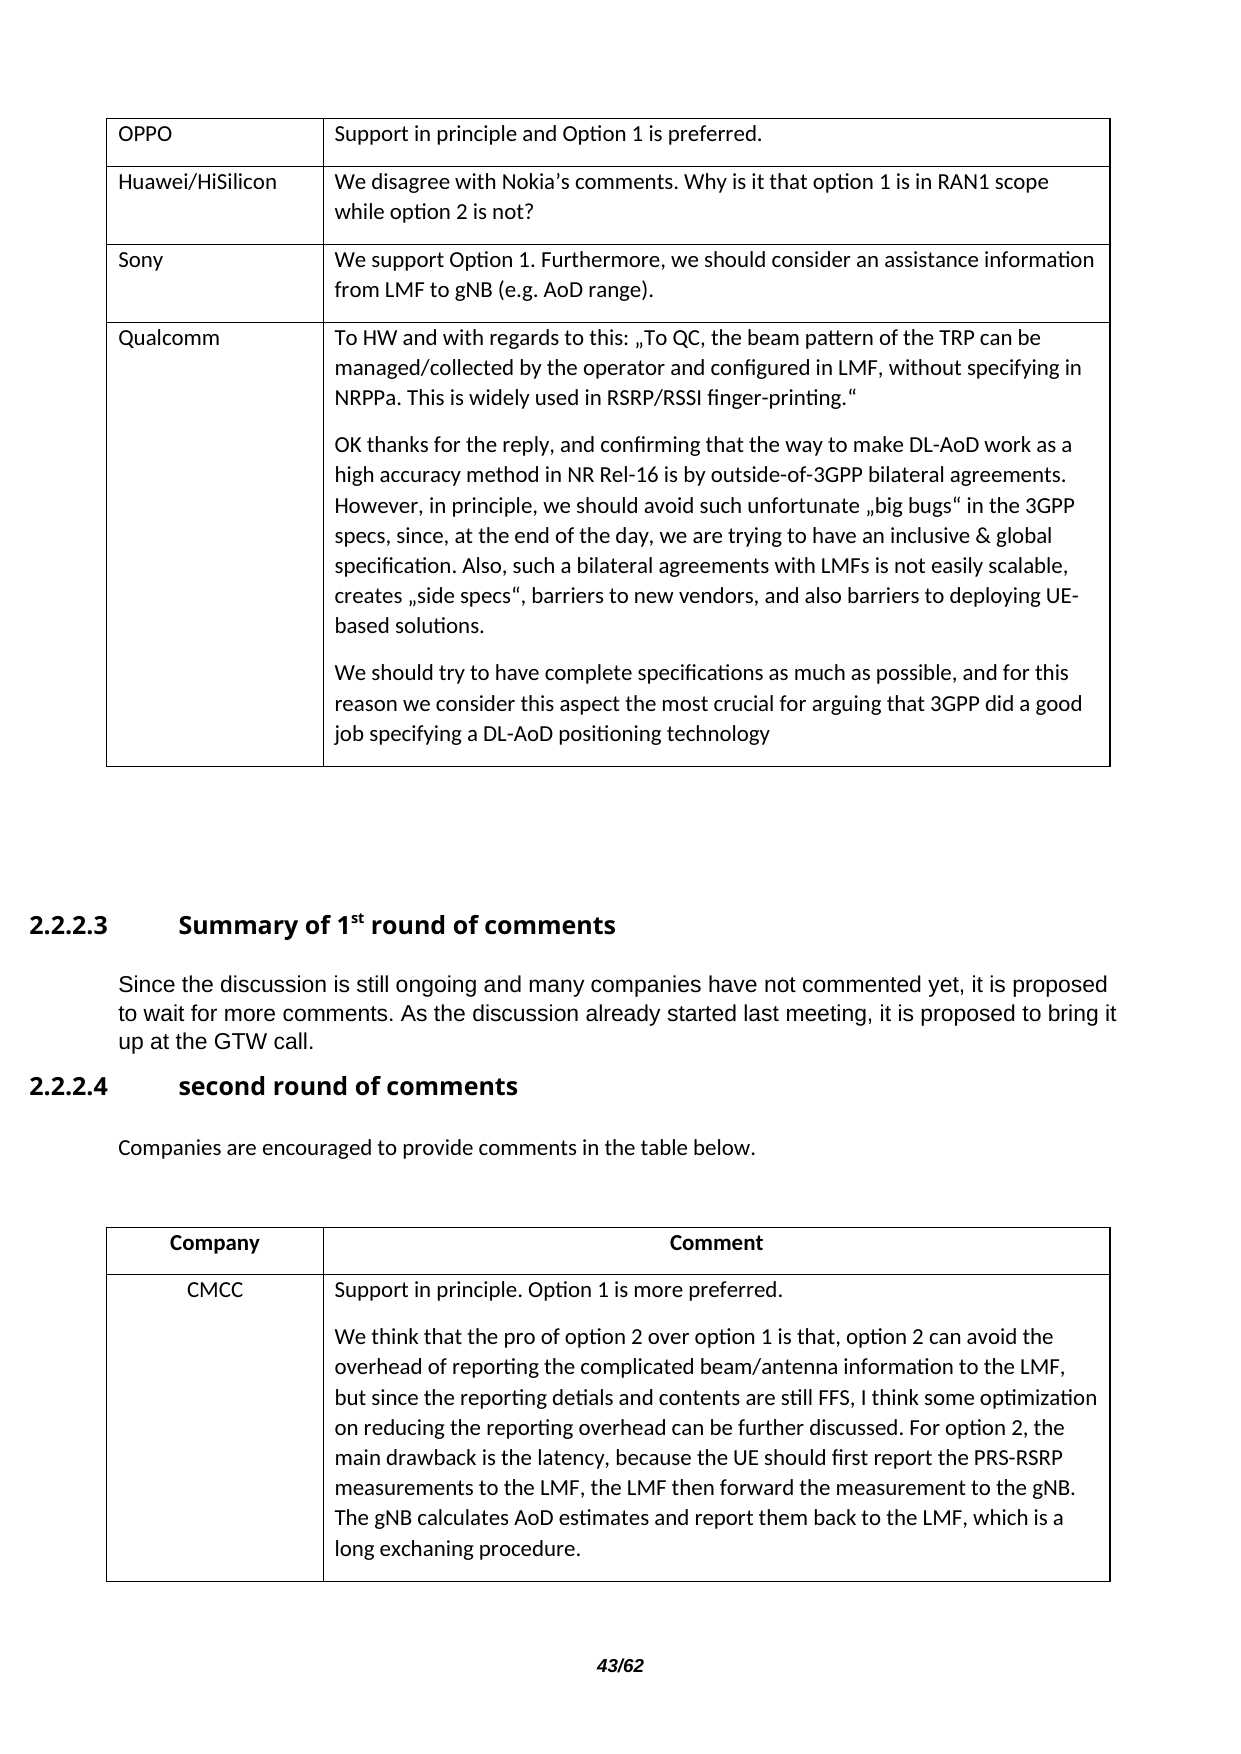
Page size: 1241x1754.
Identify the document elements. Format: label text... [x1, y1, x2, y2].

table_cell Support in principle and Option 1 is preferred. [324, 119, 1109, 166]
table_cell Sony [107, 245, 323, 322]
table_cell Support in principle. Option 1 is more preferred. We think that the pro of option 2 over option 1 is that, option 2 can avoid the overhead of reporting the complicated beam/antenna information to the LMF, but since the reporting detials and contents are still FFS, I think some optimization on reducing the reporting overhead can be further discussed. For option 2, the main drawback is the latency, because the UE should first report the PRS-RSRP measurements to the LMF, the LMF then forward the measurement to the gNB. The gNB calculates AoD estimates and report them back to the LMF, which is a long exchaning procedure. [324, 1275, 1109, 1581]
table_cell OPPO [107, 119, 323, 166]
table_header Company [107, 1228, 323, 1274]
text Companies are encouraged to provide comments in the table below. [118, 1133, 1122, 1161]
subtitle Summary of 1st round of comments [29, 907, 1122, 941]
text Since the discussion is still ongoing and many companies have not commented yet, it is proposed to wait for more comments. As the discussion already started last meeting, it is proposed to bring it up at the GTW call. [118, 971, 1122, 1054]
table_cell Qualcomm [107, 323, 323, 766]
table_cell To HW and with regards to this: „To QC, the beam pattern of the TRP can be managed/collected by the operator and configured in LMF, without specifying in NRPPa. This is widely used in RSRP/RSSI finger-printing.“ OK thanks for the reply, and confirming that the way to make DL-AoD work as a high accuracy method in NR Rel-16 is by outside-of-3GPP bilateral agreements. However, in principle, we should avoid such unfortunate „big bugs“ in the 3GPP specs, since, at the end of the day, we are trying to have an inclusive & global specification. Also, such a bilateral agreements with LMFs is not easily scalable, creates „side specs“, barriers to new vendors, and also barriers to deploying UE-based solutions. We should try to have complete specifications as much as possible, and for this reason we consider this aspect the most crucial for arguing that 3GPP did a good job specifying a DL-AoD positioning technology [324, 323, 1109, 766]
table_cell We support Option 1. Furthermore, we should consider an assistance information from LMF to gNB (e.g. AoD range). [324, 245, 1109, 322]
subtitle second round of comments [29, 1069, 1122, 1103]
table_cell CMCC [107, 1275, 323, 1581]
table_cell Huawei/HiSilicon [107, 167, 323, 244]
table_header Comment [324, 1228, 1109, 1274]
table_cell We disagree with Nokia’s comments. Why is it that option 1 is in RAN1 scope while option 2 is not? [324, 167, 1109, 244]
